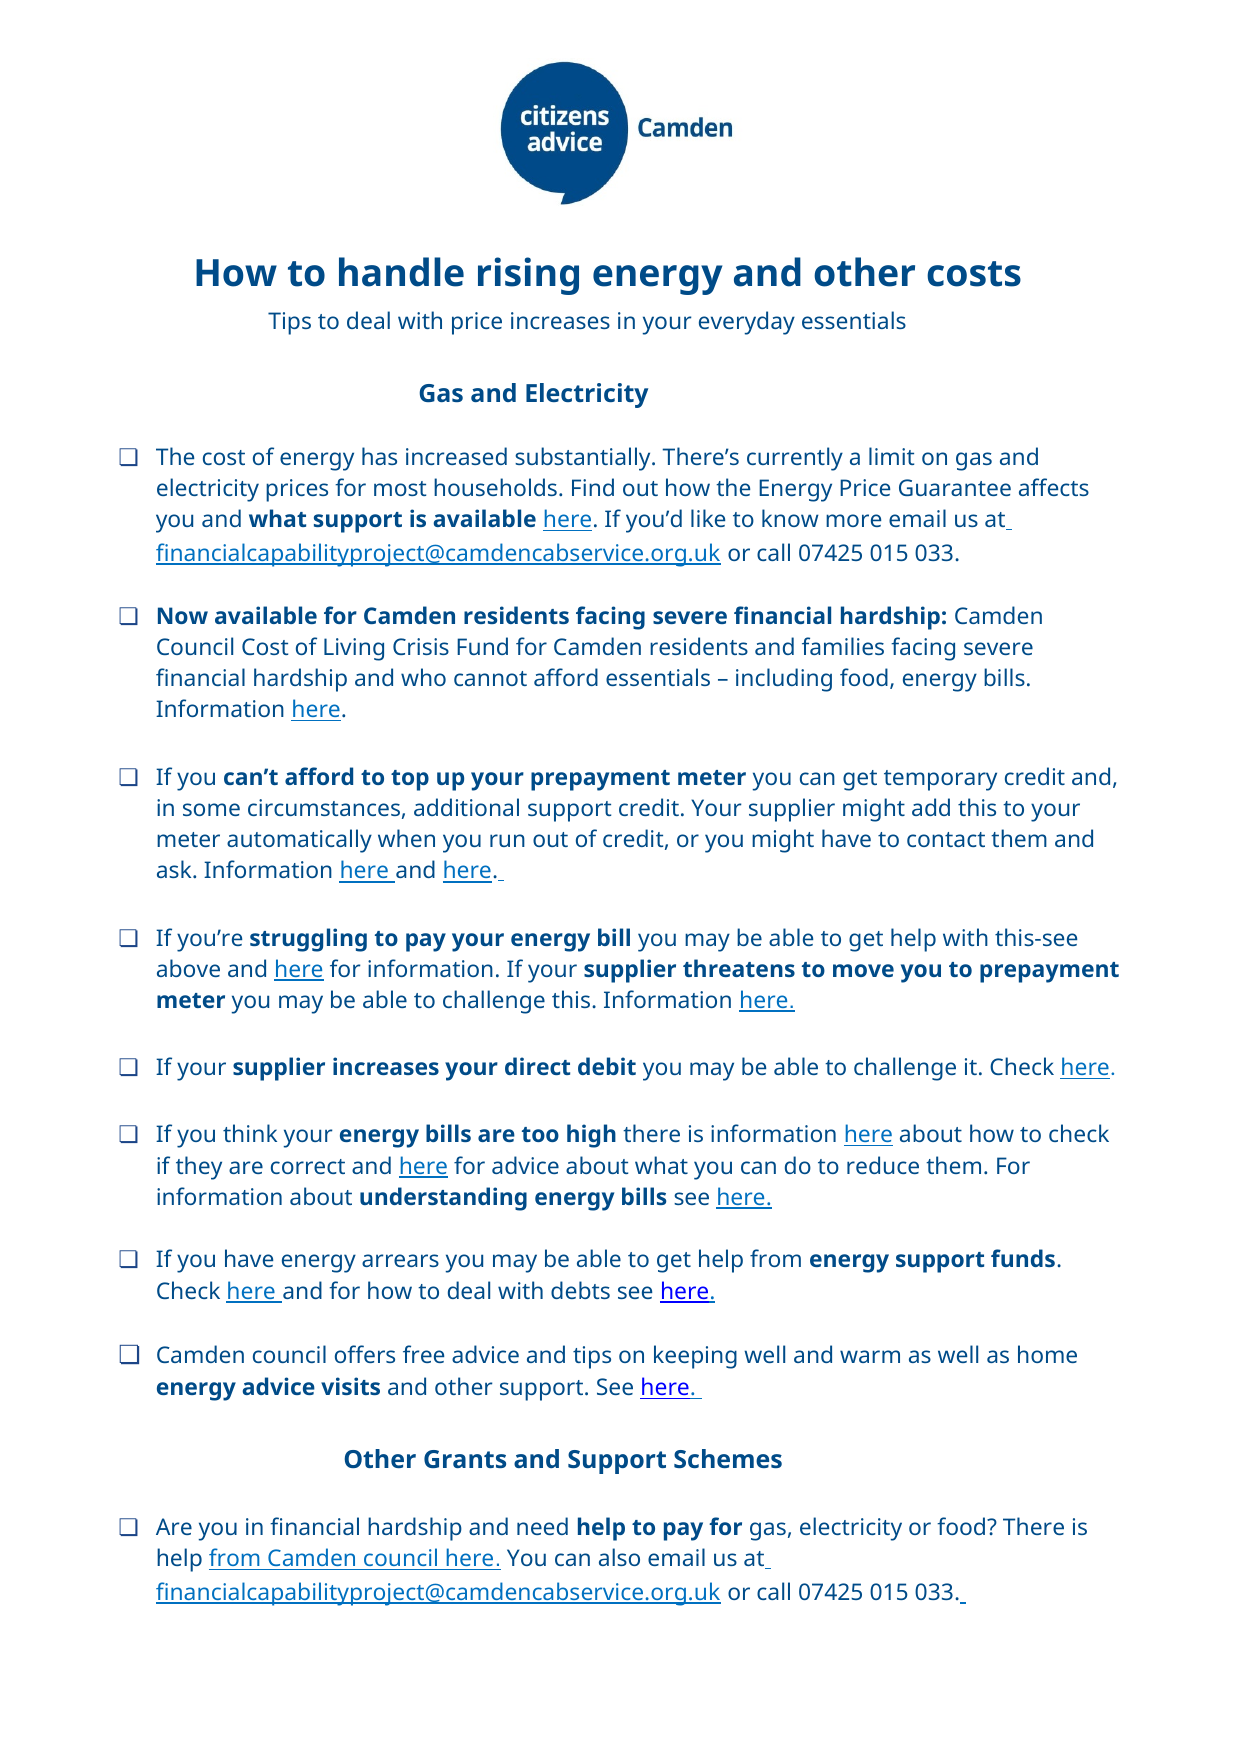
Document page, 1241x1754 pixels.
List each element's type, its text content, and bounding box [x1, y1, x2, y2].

list If you’re struggling to pay your energy bill you may be able to get help with this-see above and here for information. If your supplier threatens to move you to prepayment meter you may be able to challenge this. Information here. [118, 922, 1122, 1015]
list If you can’t afford to top up your prepayment meter you can get temporary credit and, in some circumstances, additional support credit. Your supplier might add this to your meter automatically when you run out of credit, or you might have to contact them and ask. Information here and here. [118, 761, 1122, 886]
list The cost of energy has increased substantially. There’s currently a limit on gas and electricity prices for most households. Find out how the Energy Price Guarantee affects you and what support is available here. If you’d like to know more email us at financialcapabilityproject@camdencabservice.org.uk or call 07425 015 033. [118, 441, 1122, 568]
list Are you in financial hardship and need help to pay for gas, electricity or food? There is help from Camden council here. You can also email us at financialcapabilityproject@camdencabservice.org.uk or call 07425 015 033. [118, 1511, 1122, 1608]
list If you have energy arrears you may be able to get help from energy support funds. Check here and for how to deal with debts see here. [118, 1243, 1122, 1306]
list If you think your energy bills are too high there is information here about how to check if they are correct and here for advice about what you can do to reduce them. For information about understanding energy bills see here. [118, 1118, 1122, 1212]
text Tips to deal with price increases in your everyday essentials [193, 305, 1122, 337]
text How to handle rising energy and other costs [118, 247, 1122, 298]
list If your supplier increases your direct debit you may be able to challenge it. Check here. [118, 1051, 1122, 1082]
text Gas and Electricity [343, 375, 1122, 409]
picture [493, 58, 885, 207]
text Other Grants and Support Schemes [268, 1442, 1122, 1476]
list Camden council offers free advice and tips on keeping well and warm as well as home energy advice visits and other support. See here. [118, 1337, 1122, 1402]
list Now available for Camden residents facing severe financial hardship: Camden Council Cost of Living Crisis Fund for Camden residents and families facing severe financial hardship and who cannot afford essentials – including food, energy bills. Information here. [118, 600, 1122, 725]
